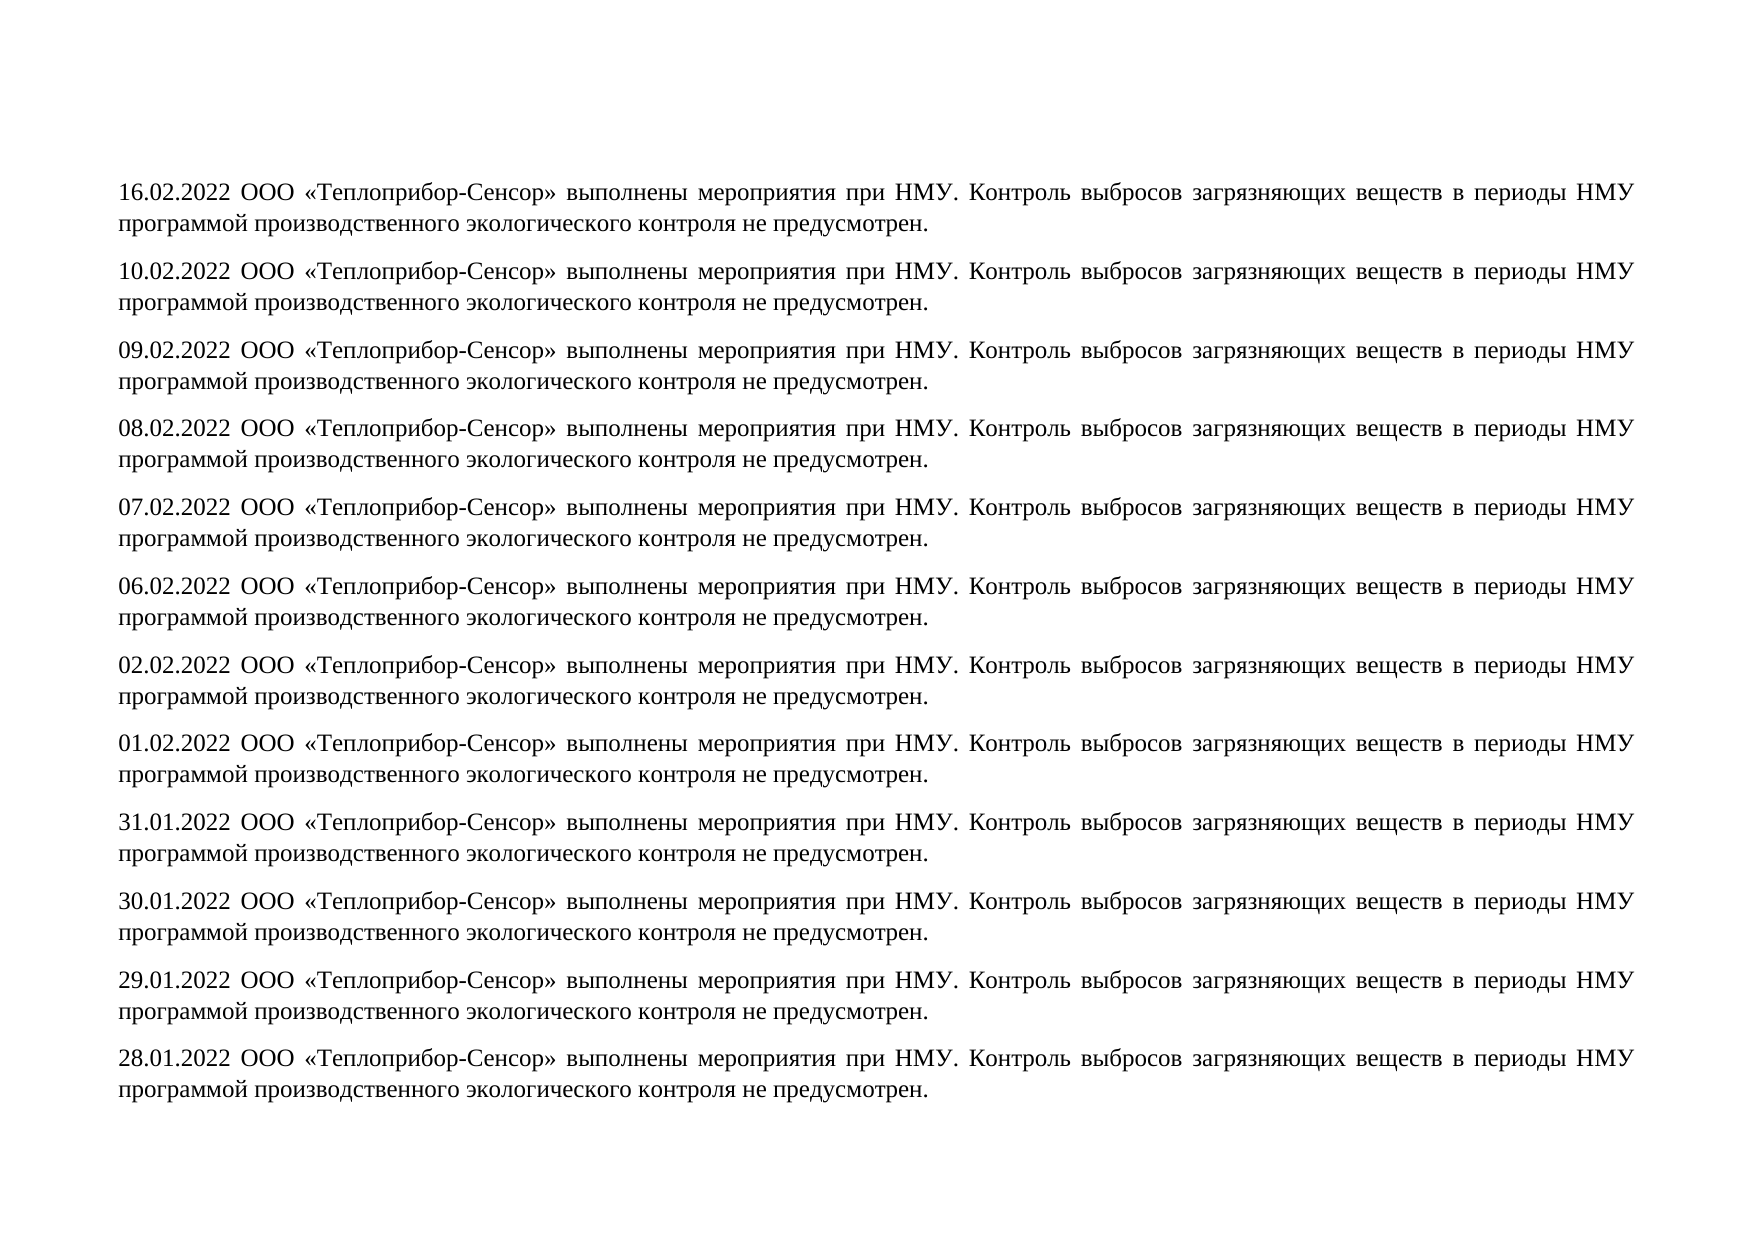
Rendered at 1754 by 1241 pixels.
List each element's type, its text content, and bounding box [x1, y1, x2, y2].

text 06.02.2022 ООО «Теплоприбор-Сенсор» выполнены мероприятия при НМУ. Контроль выбросов загрязняющих веществ в периоды НМУ программой производственного экологического контроля не предусмотрен. [118, 571, 1636, 631]
text 31.01.2022 ООО «Теплоприбор-Сенсор» выполнены мероприятия при НМУ. Контроль выбросов загрязняющих веществ в периоды НМУ программой производственного экологического контроля не предусмотрен. [118, 807, 1636, 867]
text 01.02.2022 ООО «Теплоприбор-Сенсор» выполнены мероприятия при НМУ. Контроль выбросов загрязняющих веществ в периоды НМУ программой производственного экологического контроля не предусмотрен. [118, 728, 1636, 788]
text 02.02.2022 ООО «Теплоприбор-Сенсор» выполнены мероприятия при НМУ. Контроль выбросов загрязняющих веществ в периоды НМУ программой производственного экологического контроля не предусмотрен. [118, 650, 1636, 709]
text 07.02.2022 ООО «Теплоприбор-Сенсор» выполнены мероприятия при НМУ. Контроль выбросов загрязняющих веществ в периоды НМУ программой производственного экологического контроля не предусмотрен. [118, 492, 1636, 552]
text 28.01.2022 ООО «Теплоприбор-Сенсор» выполнены мероприятия при НМУ. Контроль выбросов загрязняющих веществ в периоды НМУ программой производственного экологического контроля не предусмотрен. [118, 1043, 1636, 1103]
text 29.01.2022 ООО «Теплоприбор-Сенсор» выполнены мероприятия при НМУ. Контроль выбросов загрязняющих веществ в периоды НМУ программой производственного экологического контроля не предусмотрен. [118, 965, 1636, 1024]
text 08.02.2022 ООО «Теплоприбор-Сенсор» выполнены мероприятия при НМУ. Контроль выбросов загрязняющих веществ в периоды НМУ программой производственного экологического контроля не предусмотрен. [118, 413, 1636, 473]
text 30.01.2022 ООО «Теплоприбор-Сенсор» выполнены мероприятия при НМУ. Контроль выбросов загрязняющих веществ в периоды НМУ программой производственного экологического контроля не предусмотрен. [118, 886, 1636, 946]
text 10.02.2022 ООО «Теплоприбор-Сенсор» выполнены мероприятия при НМУ. Контроль выбросов загрязняющих веществ в периоды НМУ программой производственного экологического контроля не предусмотрен. [118, 256, 1636, 316]
text 16.02.2022 ООО «Теплоприбор-Сенсор» выполнены мероприятия при НМУ. Контроль выбросов загрязняющих веществ в периоды НМУ программой производственного экологического контроля не предусмотрен. [118, 177, 1636, 237]
text 09.02.2022 ООО «Теплоприбор-Сенсор» выполнены мероприятия при НМУ. Контроль выбросов загрязняющих веществ в периоды НМУ программой производственного экологического контроля не предусмотрен. [118, 335, 1636, 394]
